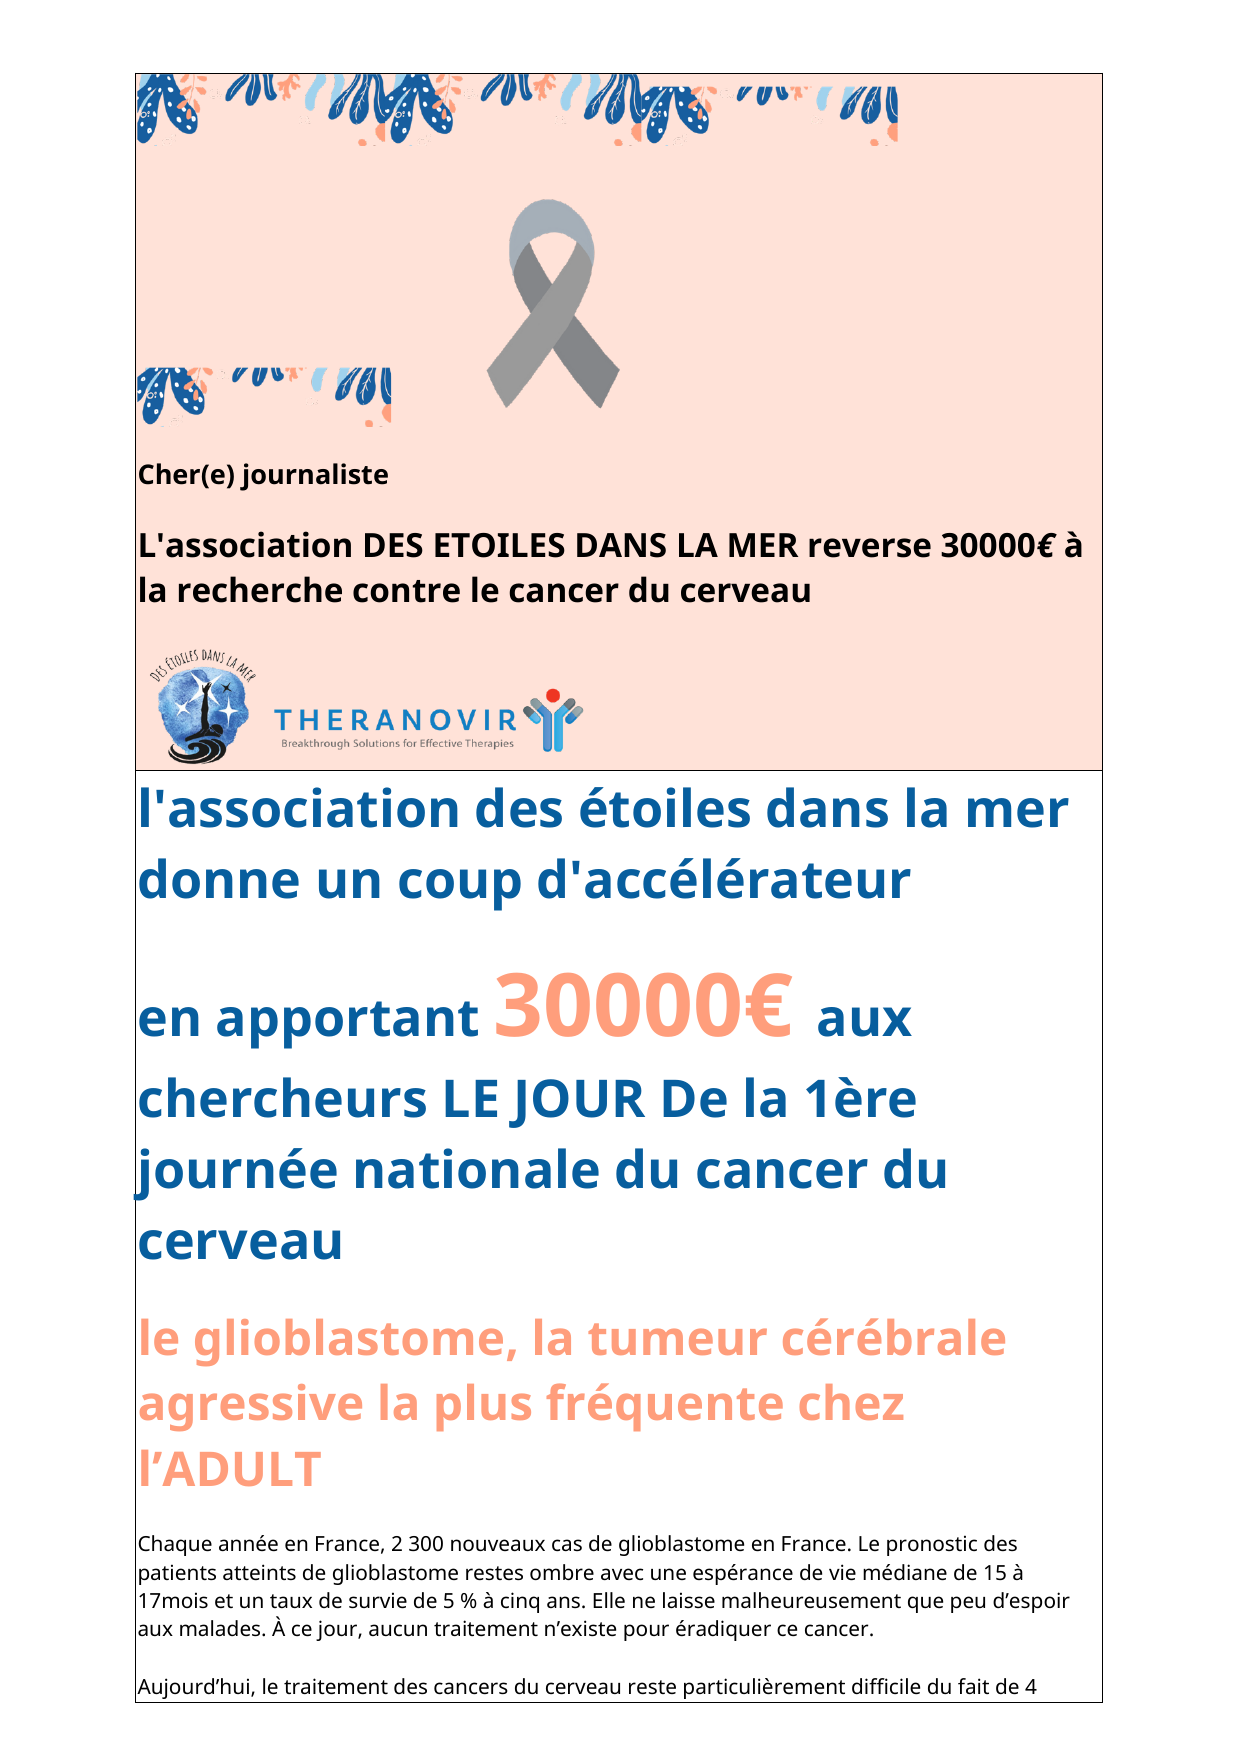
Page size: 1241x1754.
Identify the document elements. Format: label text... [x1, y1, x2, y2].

picture [137, 641, 593, 769]
picture [137, 74, 898, 427]
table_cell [136, 771, 1102, 1702]
table_header Cher(e) journaliste L'association DES ETOILES DANS LA MER reverse 30000€ à la recherche contre le cancer du cerveau [136, 74, 1102, 770]
